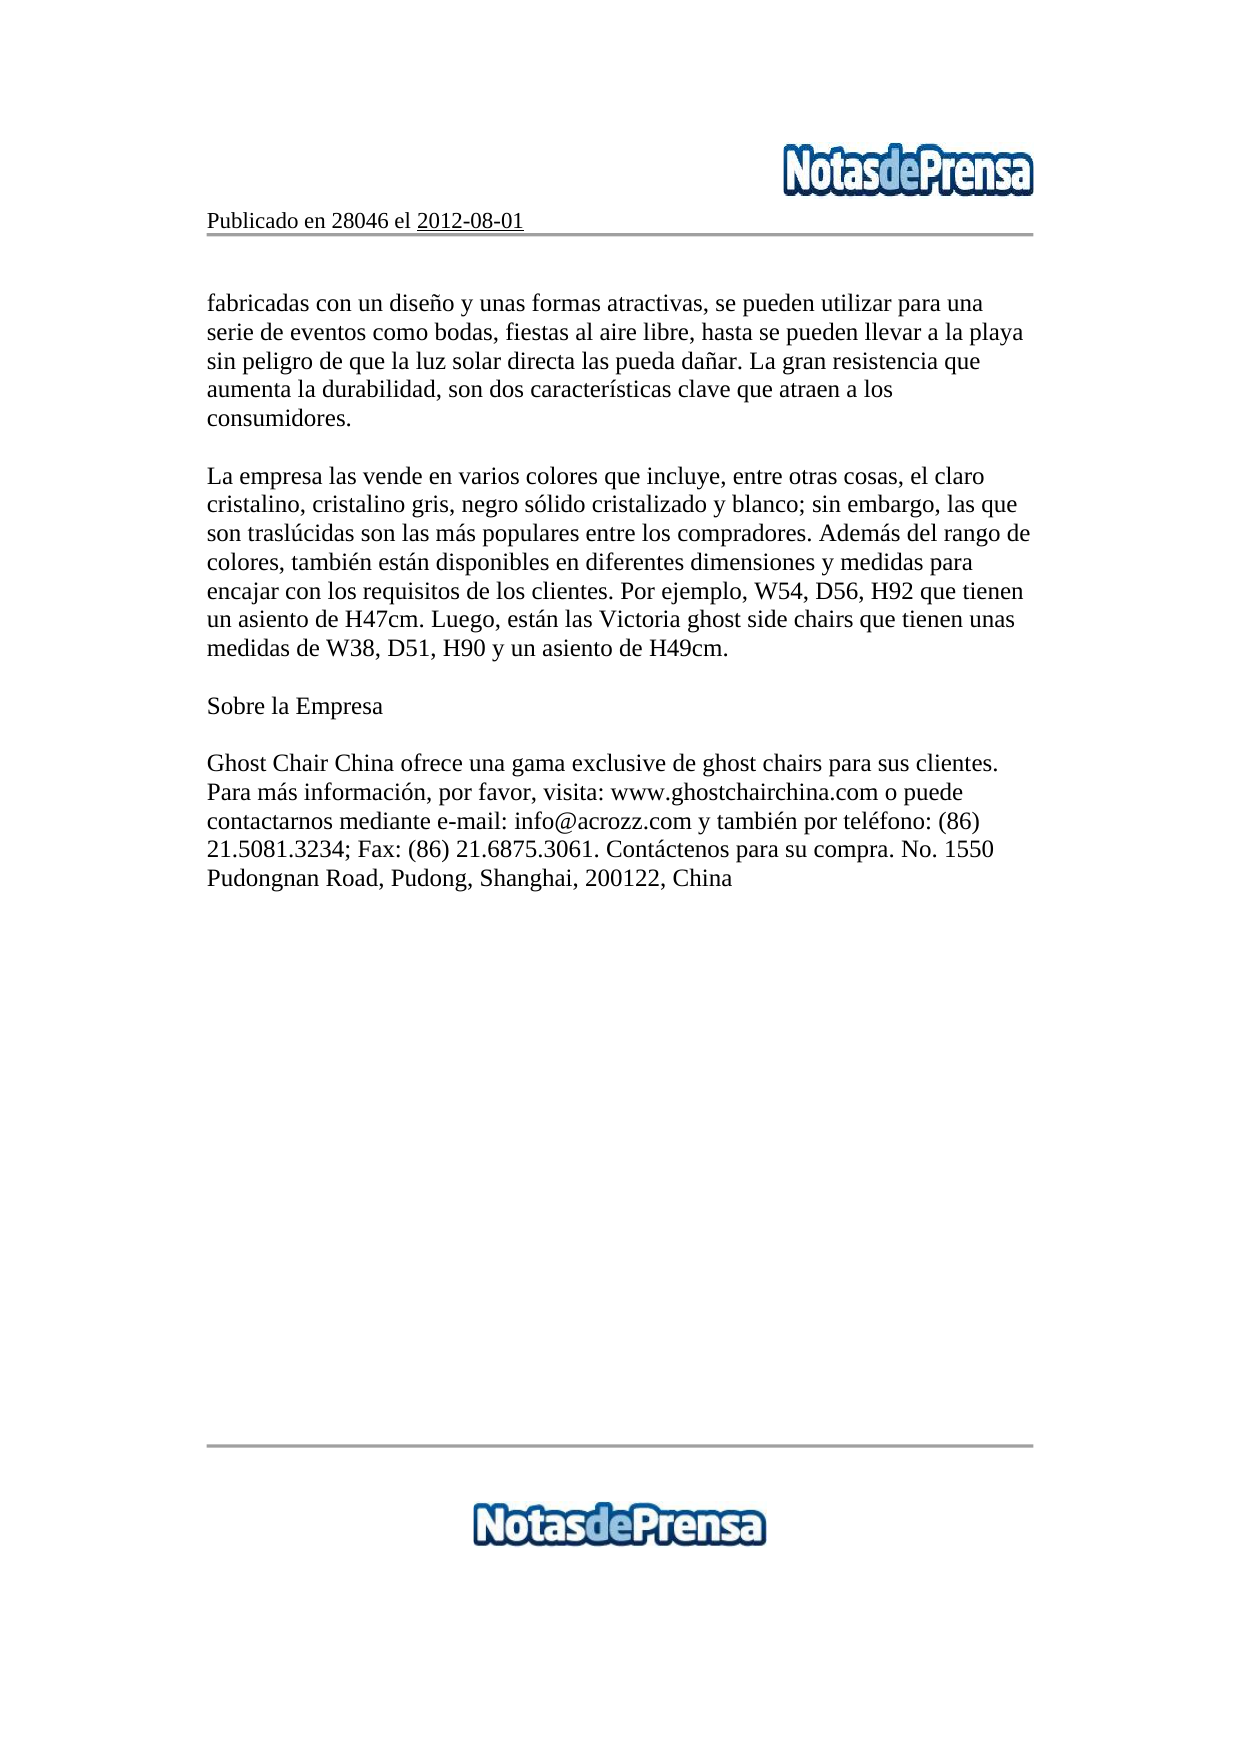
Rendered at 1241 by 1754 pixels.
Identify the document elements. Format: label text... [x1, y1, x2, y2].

picture [783, 142, 1034, 199]
picture [473, 1501, 767, 1548]
